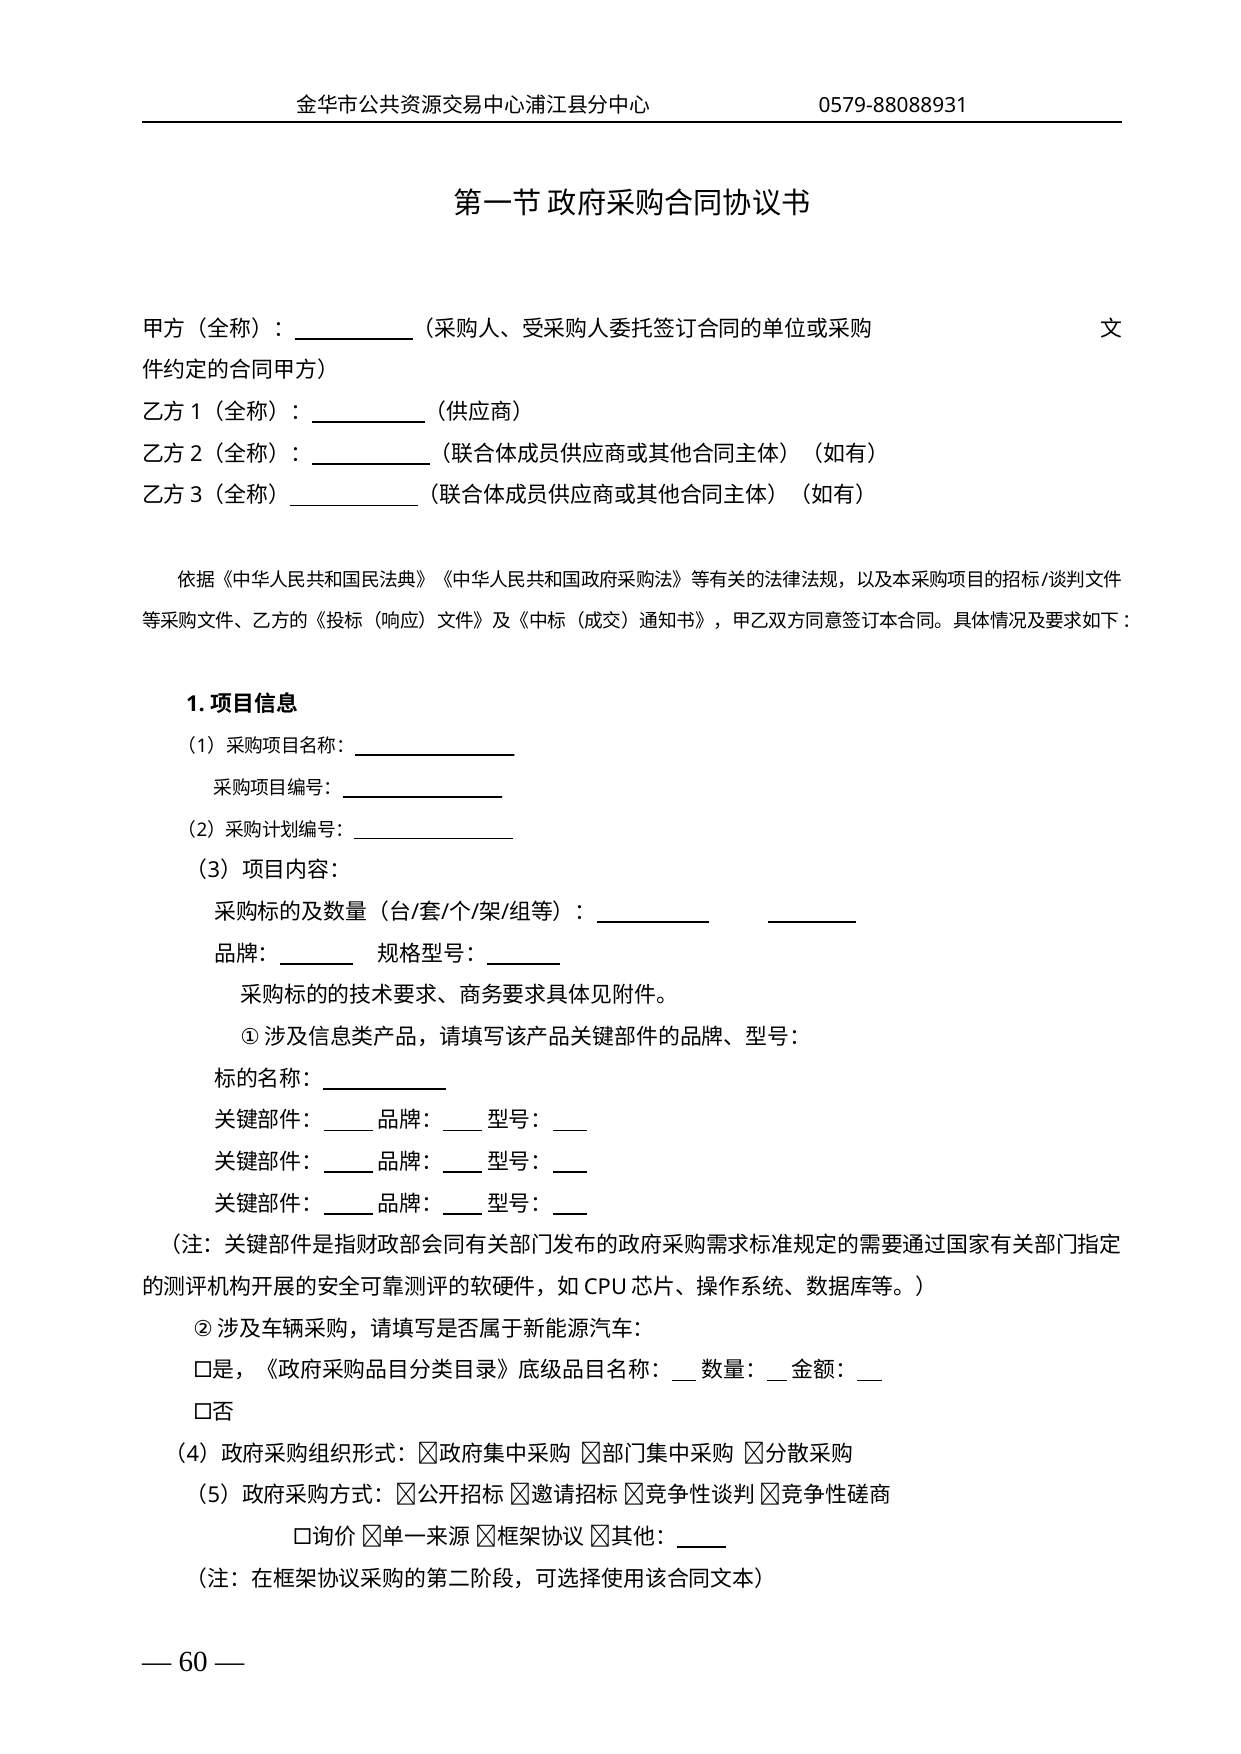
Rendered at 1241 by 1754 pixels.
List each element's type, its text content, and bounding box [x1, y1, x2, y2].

text 甲方（全称）： （采购人、受采购人委托签订合同的单位或采购 文件约定的合同甲方） [142, 303, 1122, 386]
text ②涉及车辆采购，请填写是否属于新能源汽车： [142, 1303, 1122, 1344]
text （4）政府采购组织形式：政府集中采购 部门集中采购 分散采购 [142, 1428, 1122, 1469]
text （5）政府采购方式：公开招标 邀请招标 竞争性谈判 竞争性磋商 [142, 1469, 1122, 1511]
text 乙方2（全称）： （联合体成员供应商或其他合同主体）（如有） [142, 428, 1122, 469]
text （注：在框架协议采购的第二阶段，可选择使用该合同文本） [142, 1553, 1122, 1594]
text 依据《中华人民共和国民法典》《中华人民共和国政府采购法》等有关的法律法规，以及本采购项目的招标/谈判文件等采购文件、乙方的《投标（响应）文件》及《中标（成交）通知书》，甲乙双方同意签订本合同。具体情况及要求如下： [142, 553, 1122, 678]
text 采购标的的技术要求、商务要求具体见附件。 [142, 969, 1122, 1011]
text （2）采购计划编号： [142, 803, 1122, 844]
text 关键部件： 品牌： 型号： [142, 1094, 1122, 1136]
text 是，《政府采购品目分类目录》底级品目名称： 数量： 金额： [142, 1344, 1122, 1386]
text 关键部件： 品牌： 型号： [142, 1136, 1122, 1178]
text （注：关键部件是指财政部会同有关部门发布的政府采购需求标准规定的需要通过国家有关部门指定的测评机构开展的安全可靠测评的软硬件，如CPU芯片、操作系统、数据库等。） [142, 1219, 1122, 1303]
text 乙方3（全称） （联合体成员供应商或其他合同主体）（如有） [142, 469, 1122, 511]
text 关键部件： 品牌： 型号： [142, 1178, 1122, 1219]
text 品牌： 规格型号： [142, 928, 1122, 969]
text 否 [142, 1386, 1122, 1428]
text ①涉及信息类产品，请填写该产品关键部件的品牌、型号： [142, 1011, 1122, 1053]
text 乙方1（全称）： （供应商） [142, 386, 1122, 428]
subtitle 第一节 政府采购合同协议书 [142, 181, 1122, 222]
text （3）项目内容： [142, 844, 1122, 886]
list 采购项目名称： [142, 719, 1122, 761]
text 标的名称： [142, 1053, 1122, 1094]
list 项目信息 [142, 678, 1122, 719]
text 询价 单一来源 框架协议 其他： [142, 1511, 1122, 1553]
text 采购标的及数量（台/套/个/架/组等）： [142, 886, 1122, 928]
text 采购项目编号： [142, 761, 1122, 803]
